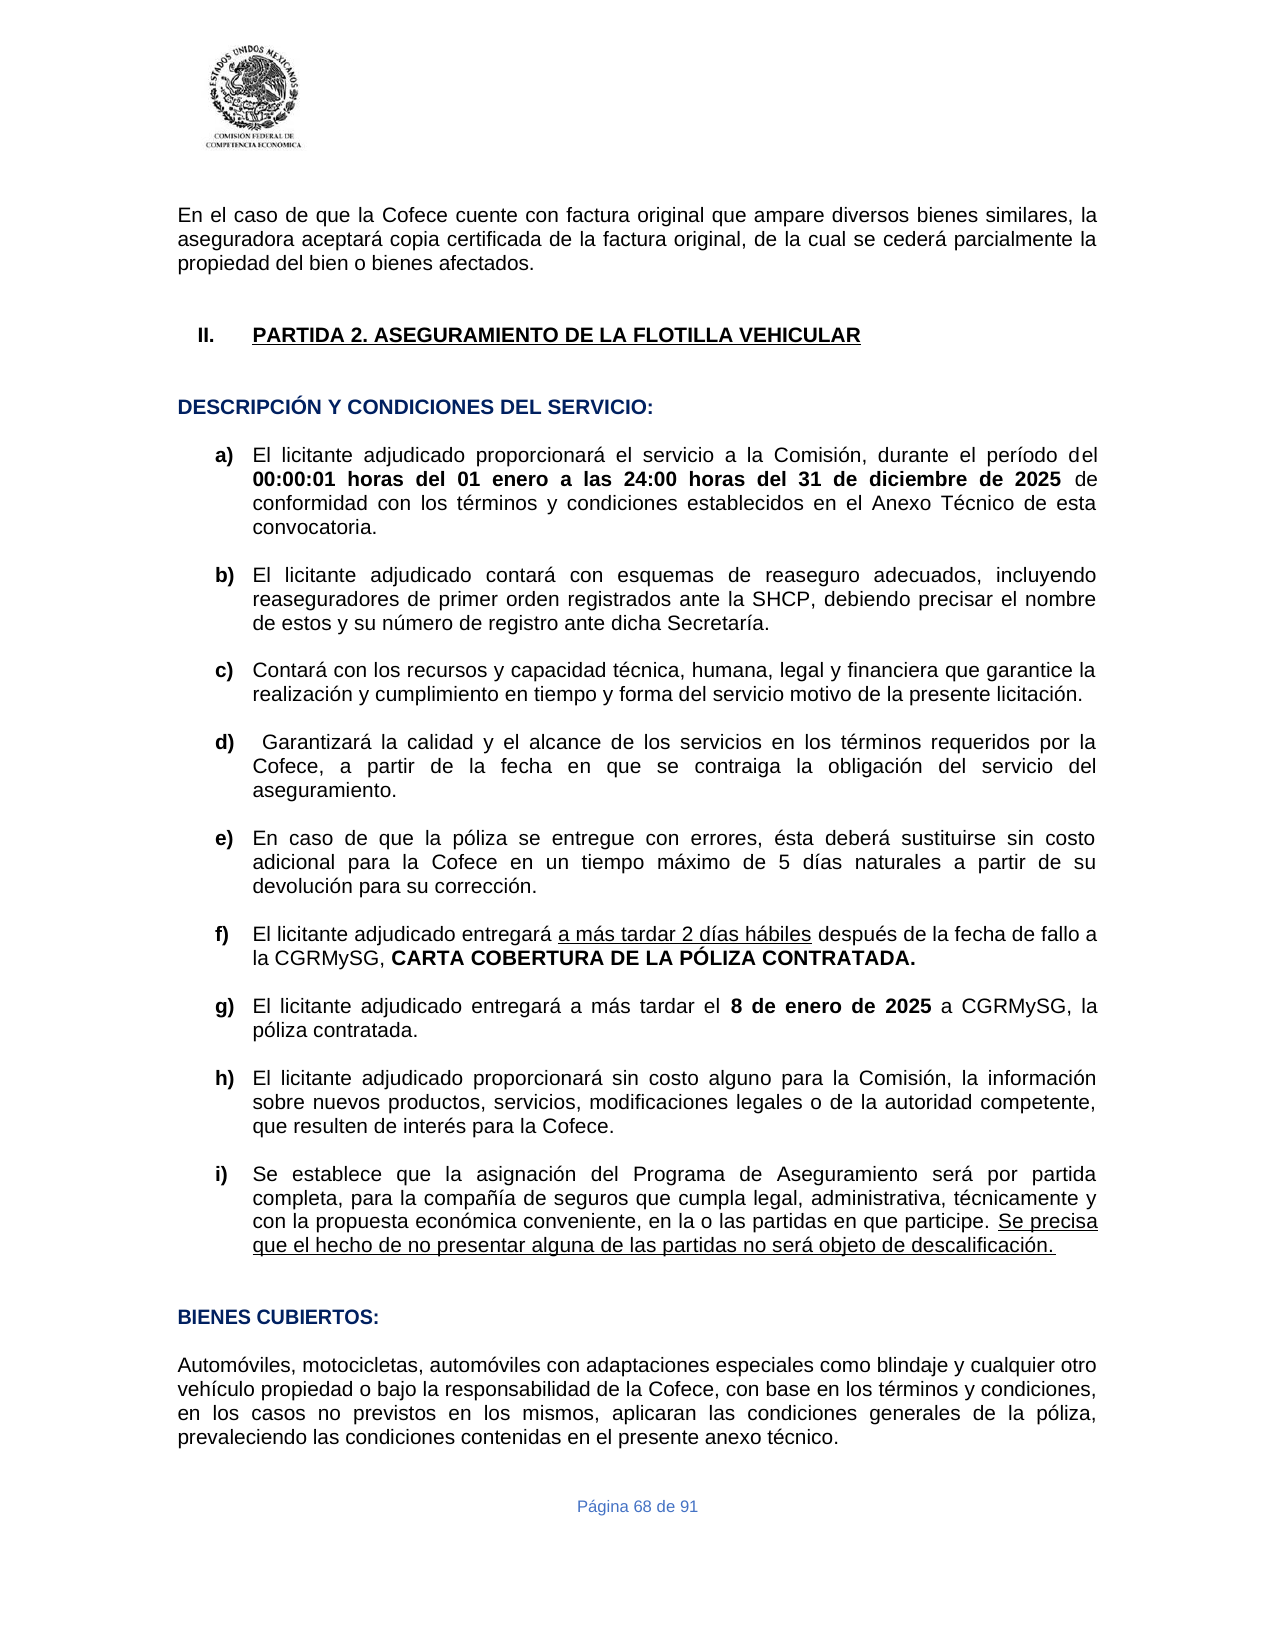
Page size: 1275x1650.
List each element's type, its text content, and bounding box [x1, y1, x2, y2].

picture [188, 45, 322, 151]
list El licitante adjudicado contará con esquemas de reaseguro adecuados, incluyendo reaseguradores de primer orden registrados ante la SHCP, debiendo precisar el nombre de estos y su número de registro ante dicha Secretaría. [215, 562, 1098, 634]
list Garantizará la calidad y el alcance de los servicios en los términos requeridos por la Cofece, a partir de la fecha en que se contraiga la obligación del servicio del aseguramiento. [215, 730, 1098, 802]
text BIENES CUBIERTOS: [177, 1305, 1098, 1329]
list En caso de que la póliza se entregue con errores, ésta deberá sustituirse sin costo adicional para la Cofece en un tiempo máximo de 5 días naturales a partir de su devolución para su corrección. [215, 826, 1098, 898]
list El licitante adjudicado entregará a más tardar 2 días hábiles después de la fecha de fallo a la CGRMySG, CARTA COBERTURA DE LA PÓLIZA CONTRATADA. [215, 922, 1098, 970]
list Se establece que la asignación del Programa de Aseguramiento será por partida completa, para la compañía de seguros que cumpla legal, administrativa, técnicamente y con la propuesta económica conveniente, en la o las partidas en que participe. Se precisa que el hecho de no presentar alguna de las partidas no será objeto de descalificación. [215, 1161, 1098, 1257]
text En el caso de que la Cofece cuente con factura original que ampare diversos bienes similares, la aseguradora aceptará copia certificada de la factura original, de la cual se cederá parcialmente la propiedad del bien o bienes afectados. [177, 203, 1098, 275]
list PARTIDA 2. ASEGURAMIENTO DE LA FLOTILLA VEHICULAR [215, 323, 1098, 347]
text Automóviles, motocicletas, automóviles con adaptaciones especiales como blindaje y cualquier otro vehículo propiedad o bajo la responsabilidad de la Cofece, con base en los términos y condiciones, en los casos no previstos en los mismos, aplicaran las condiciones generales de la póliza, prevaleciendo las condiciones contenidas en el presente anexo técnico. [177, 1353, 1098, 1449]
list Contará con los recursos y capacidad técnica, humana, legal y financiera que garantice la realización y cumplimiento en tiempo y forma del servicio motivo de la presente licitación. [215, 658, 1098, 706]
list El licitante adjudicado proporcionará sin costo alguno para la Comisión, la información sobre nuevos productos, servicios, modificaciones legales o de la autoridad competente, que resulten de interés para la Cofece. [215, 1066, 1098, 1137]
text DESCRIPCIÓN Y CONDICIONES DEL SERVICIO: [177, 395, 1098, 419]
list El licitante adjudicado proporcionará el servicio a la Comisión, durante el período del 00:00:01 horas del 01 enero a las 24:00 horas del 31 de diciembre de 2025 de conformidad con los términos y condiciones establecidos en el Anexo Técnico de esta convocatoria. [215, 443, 1098, 538]
list El licitante adjudicado entregará a más tardar el 8 de enero de 2025 a CGRMySG, la póliza contratada. [215, 994, 1098, 1042]
